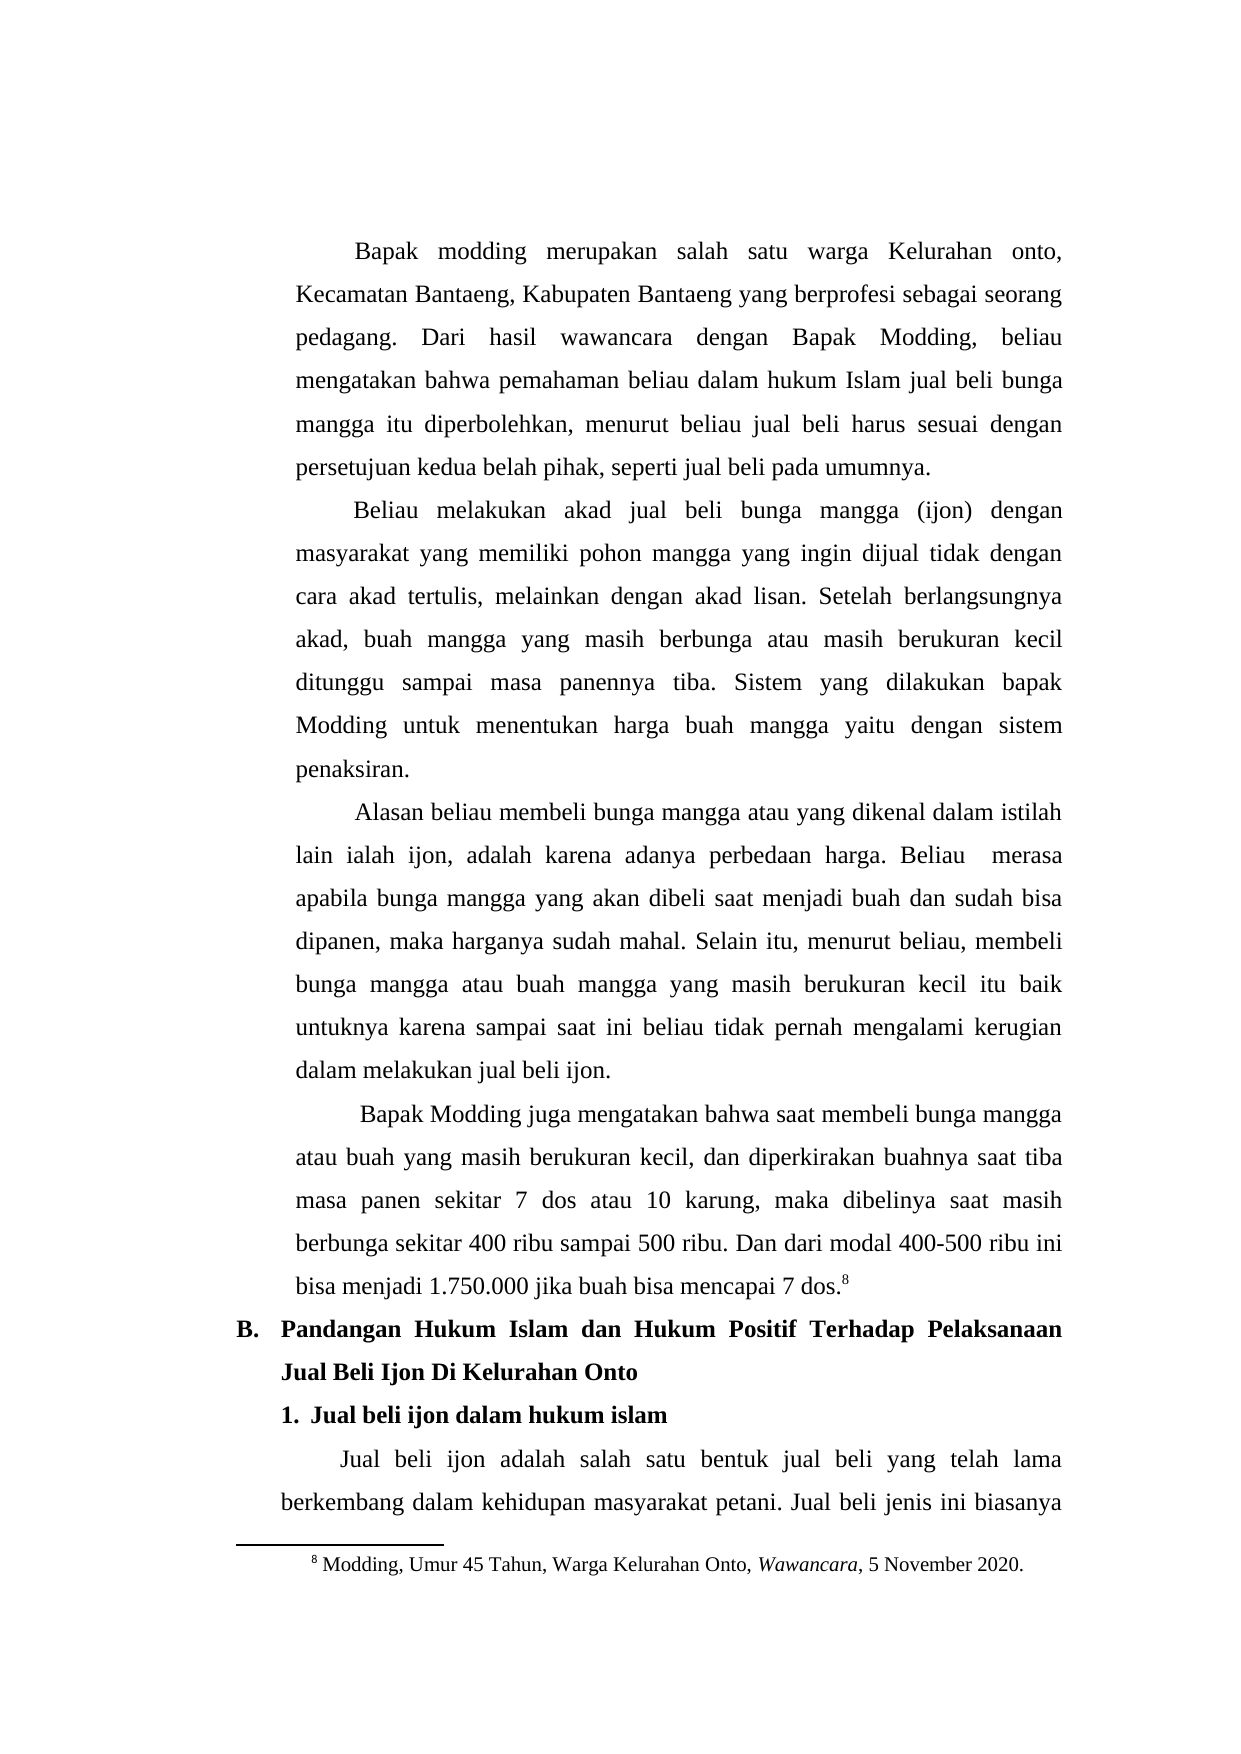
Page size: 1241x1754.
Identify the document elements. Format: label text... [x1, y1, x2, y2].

list Bapak modding merupakan salah satu warga Kelurahan onto, Kecamatan Bantaeng, Kabupaten Bantaeng yang berprofesi sebagai seorang pedagang. Dari hasil wawancara dengan Bapak Modding, beliau mengatakan bahwa pemahaman beliau dalam hukum Islam jual beli bunga mangga itu diperbolehkan, menurut beliau jual beli harus sesuai dengan persetujuan kedua belah pihak, seperti jual beli pada umumnya. [295, 236, 1063, 481]
list Alasan beliau membeli bunga mangga atau yang dikenal dalam istilah lain ialah ijon, adalah karena adanya perbedaan harga. Beliau merasa apabila bunga mangga yang akan dibeli saat menjadi buah dan sudah bisa dipanen, maka harganya sudah mahal. Selain itu, menurut beliau, membeli bunga mangga atau buah mangga yang masih berukuran kecil itu baik untuknya karena sampai saat ini beliau tidak pernah mengalami kerugian dalam melakukan jual beli ijon. [295, 797, 1063, 1084]
list Beliau melakukan akad jual beli bunga mangga (ijon) dengan masyarakat yang memiliki pohon mangga yang ingin dijual tidak dengan cara akad tertulis, melainkan dengan akad lisan. Setelah berlangsungnya akad, buah mangga yang masih berbunga atau masih berukuran kecil ditunggu sampai masa panennya tiba. Sistem yang dilakukan bapak Modding untuk menentukan harga buah mangga yaitu dengan sistem penaksiran. [295, 495, 1063, 782]
list Pandangan Hukum Islam dan Hukum Positif Terhadap Pelaksanaan Jual Beli Ijon Di Kelurahan Onto [236, 1314, 1063, 1386]
list Bapak Modding juga mengatakan bahwa saat membeli bunga mangga atau buah yang masih berukuran kecil, dan diperkirakan buahnya saat tiba masa panen sekitar 7 dos atau 10 karung, maka dibelinya saat masih berbunga sekitar 400 ribu sampai 500 ribu. Dan dari modal 400-500 ribu ini bisa menjadi 1.750.000 jika buah bisa mencapai 7 dos. [295, 1099, 1063, 1300]
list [281, 1444, 1063, 1516]
list Jual beli ijon dalam hukum islam [281, 1401, 1063, 1429]
